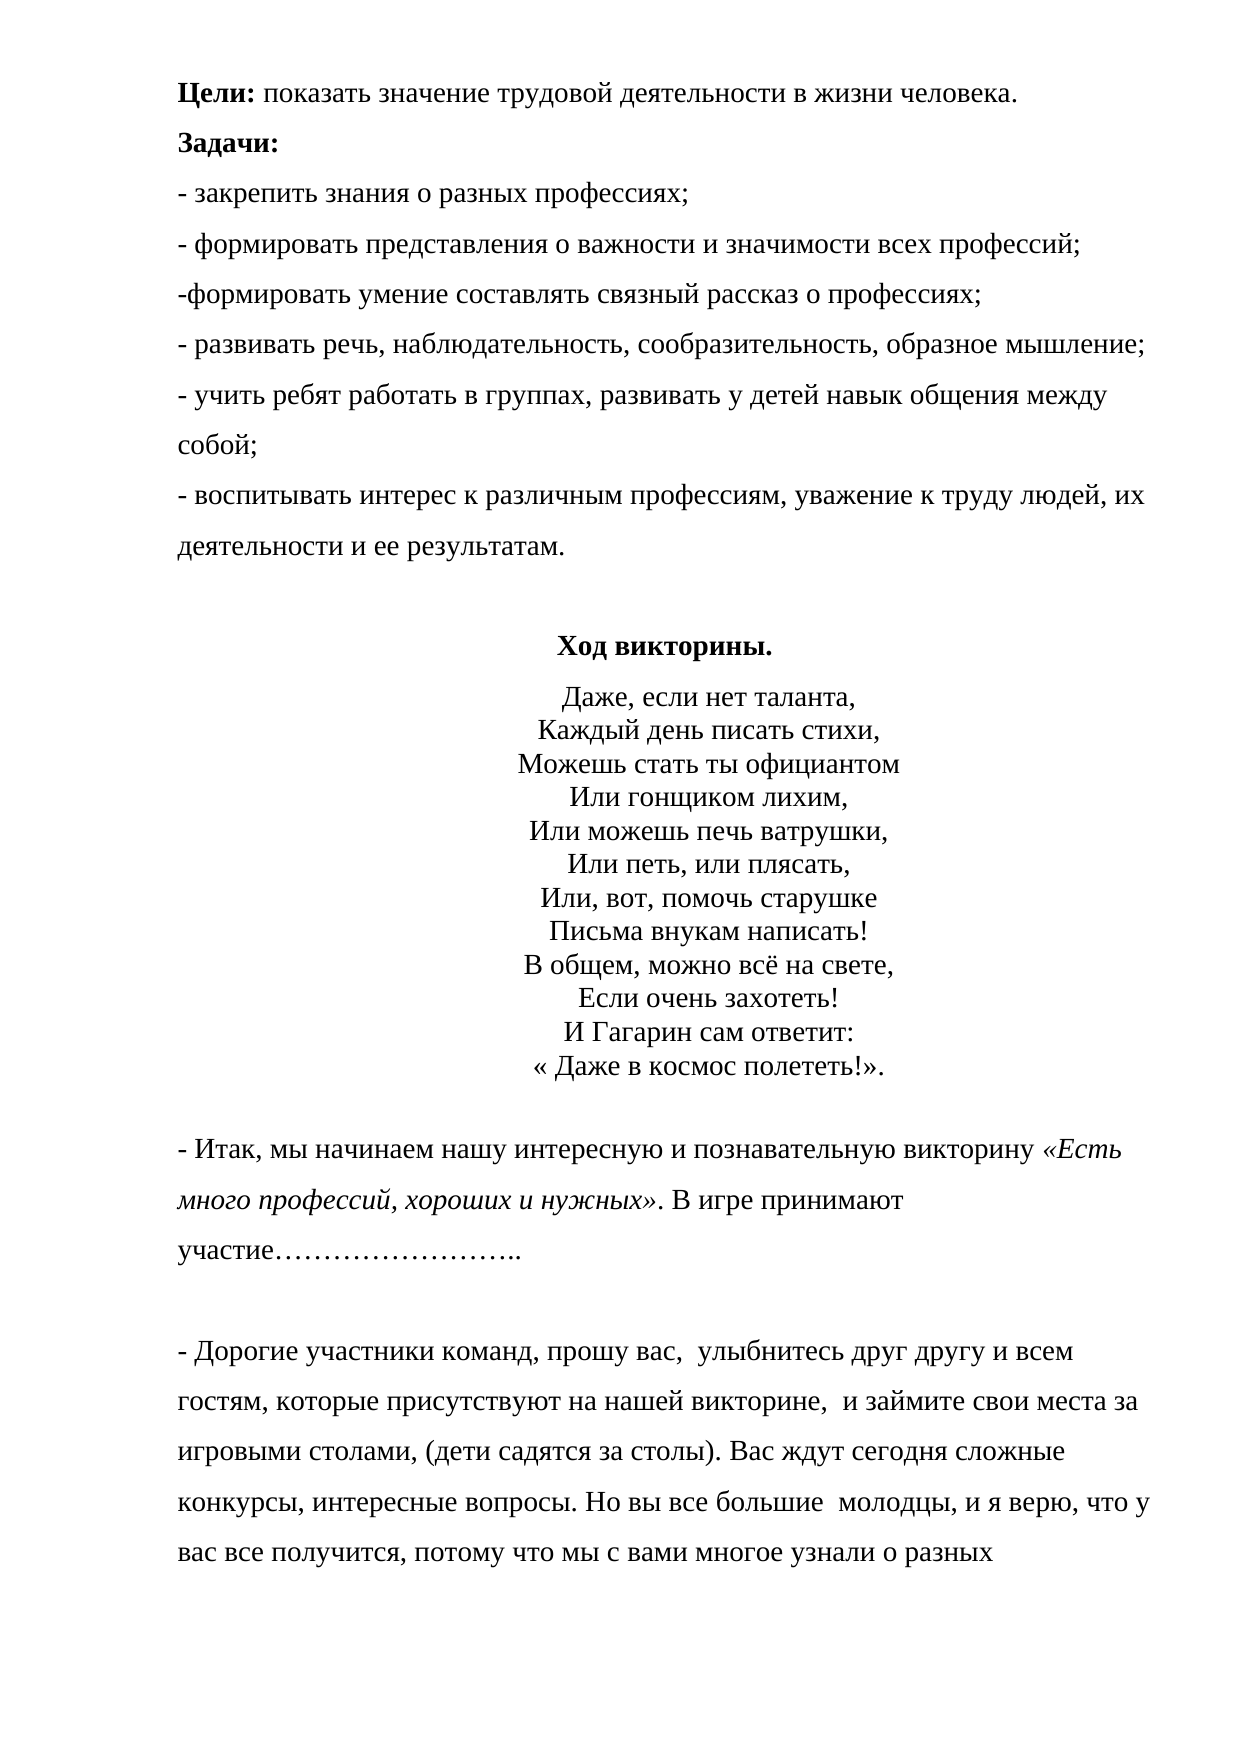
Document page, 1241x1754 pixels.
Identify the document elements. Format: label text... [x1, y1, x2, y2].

text И Гагарин сам ответит: [177, 1014, 1152, 1048]
text Цели: показать значение трудовой деятельности в жизни человека. [177, 75, 1152, 108]
text - формировать представления о важности и значимости всех профессий; [177, 226, 1152, 259]
text В общем, можно всё на свете, [177, 947, 1152, 981]
text - учить ребят работать в группах, развивать у детей навык общения между собой; [177, 377, 1152, 461]
text - Итак, мы начинаем нашу интересную и познавательную викторину «Есть много профессий, хороших и нужных». В игре принимают участие…………………….. [177, 1131, 1152, 1266]
text Или гонщиком лихим, [177, 779, 1152, 813]
text Или можешь печь ватрушки, [177, 813, 1152, 846]
text Можешь стать ты официантом [177, 746, 1152, 779]
text « Даже в космос полететь!». [177, 1048, 1152, 1081]
text Даже, если нет таланта, [177, 679, 1152, 712]
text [177, 1333, 1152, 1567]
text Письма внукам написать! [177, 913, 1152, 947]
text Или петь, или плясать, [177, 846, 1152, 880]
text Если очень захотеть! [177, 981, 1152, 1014]
text Или, вот, помочь старушке [177, 880, 1152, 913]
text - развивать речь, наблюдательность, сообразительность, образное мышление; [177, 326, 1152, 360]
text -формировать умение составлять связный рассказ о профессиях; [177, 276, 1152, 310]
text Ход викторины. [177, 628, 1152, 662]
text - закрепить знания о разных профессиях; [177, 176, 1152, 209]
text - воспитывать интерес к различным профессиям, уважение к труду людей, их деятельности и ее результатам. [177, 477, 1152, 561]
text Каждый день писать стихи, [177, 712, 1152, 746]
text Задачи: [177, 125, 1152, 159]
